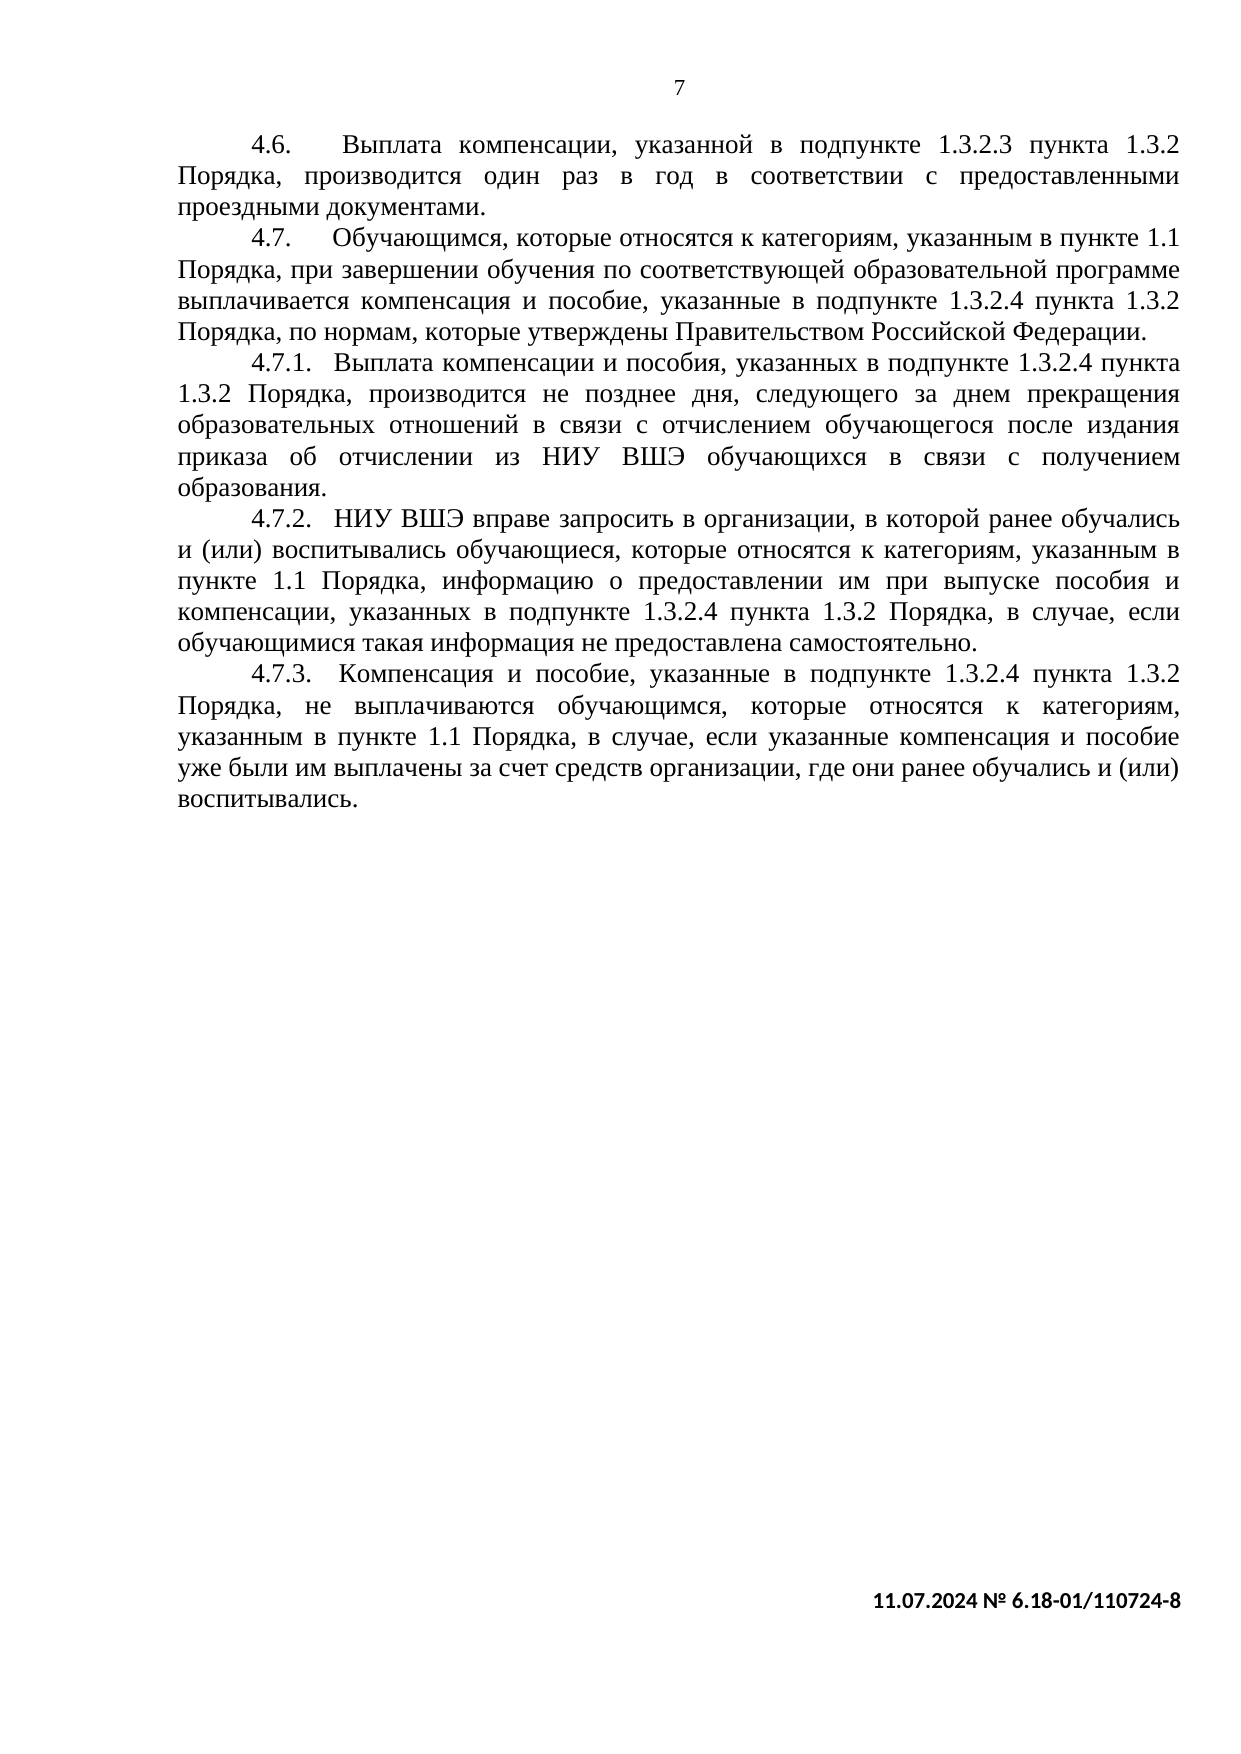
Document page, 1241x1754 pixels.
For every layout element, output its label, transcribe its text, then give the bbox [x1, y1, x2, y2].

list Выплата компенсации и пособия, указанных в подпункте 1.3.2.4 пункта 1.3.2 Порядка, производится не позднее дня, следующего за днем прекращения образовательных отношений в связи с отчислением обучающегося после издания приказа об отчислении из НИУ ВШЭ обучающихся в связи с получением образования. [177, 346, 1181, 502]
list НИУ ВШЭ вправе запросить в организации, в которой ранее обучались и (или) воспитывались обучающиеся, которые относятся к категориям, указанным в пункте 1.1 Порядка, информацию о предоставлении им при выпуске пособия и компенсации, указанных в подпункте 1.3.2.4 пункта 1.3.2 Порядка, в случае, если обучающимися такая информация не предоставлена самостоятельно. [177, 502, 1181, 658]
list Компенсация и пособие, указанные в подпункте 1.3.2.4 пункта 1.3.2 Порядка, не выплачиваются обучающимся, которые относятся к категориям, указанным в пункте 1.1 Порядка, в случае, если указанные компенсация и пособие уже были им выплачены за счет средств организации, где они ранее обучались и (или) воспитывались. [177, 658, 1181, 813]
list Выплата компенсации, указанной в подпункте 1.3.2.3 пункта 1.3.2 Порядка, производится один раз в год в соответствии с предоставленными проездными документами. [177, 128, 1181, 222]
list Обучающимся, которые относятся к категориям, указанным в пункте 1.1 Порядка, при завершении обучения по соответствующей образовательной программе выплачивается компенсация и пособие, указанные в подпункте 1.3.2.4 пункта 1.3.2 Порядка, по нормам, которые утверждены Правительством Российской Федерации. [177, 222, 1181, 346]
